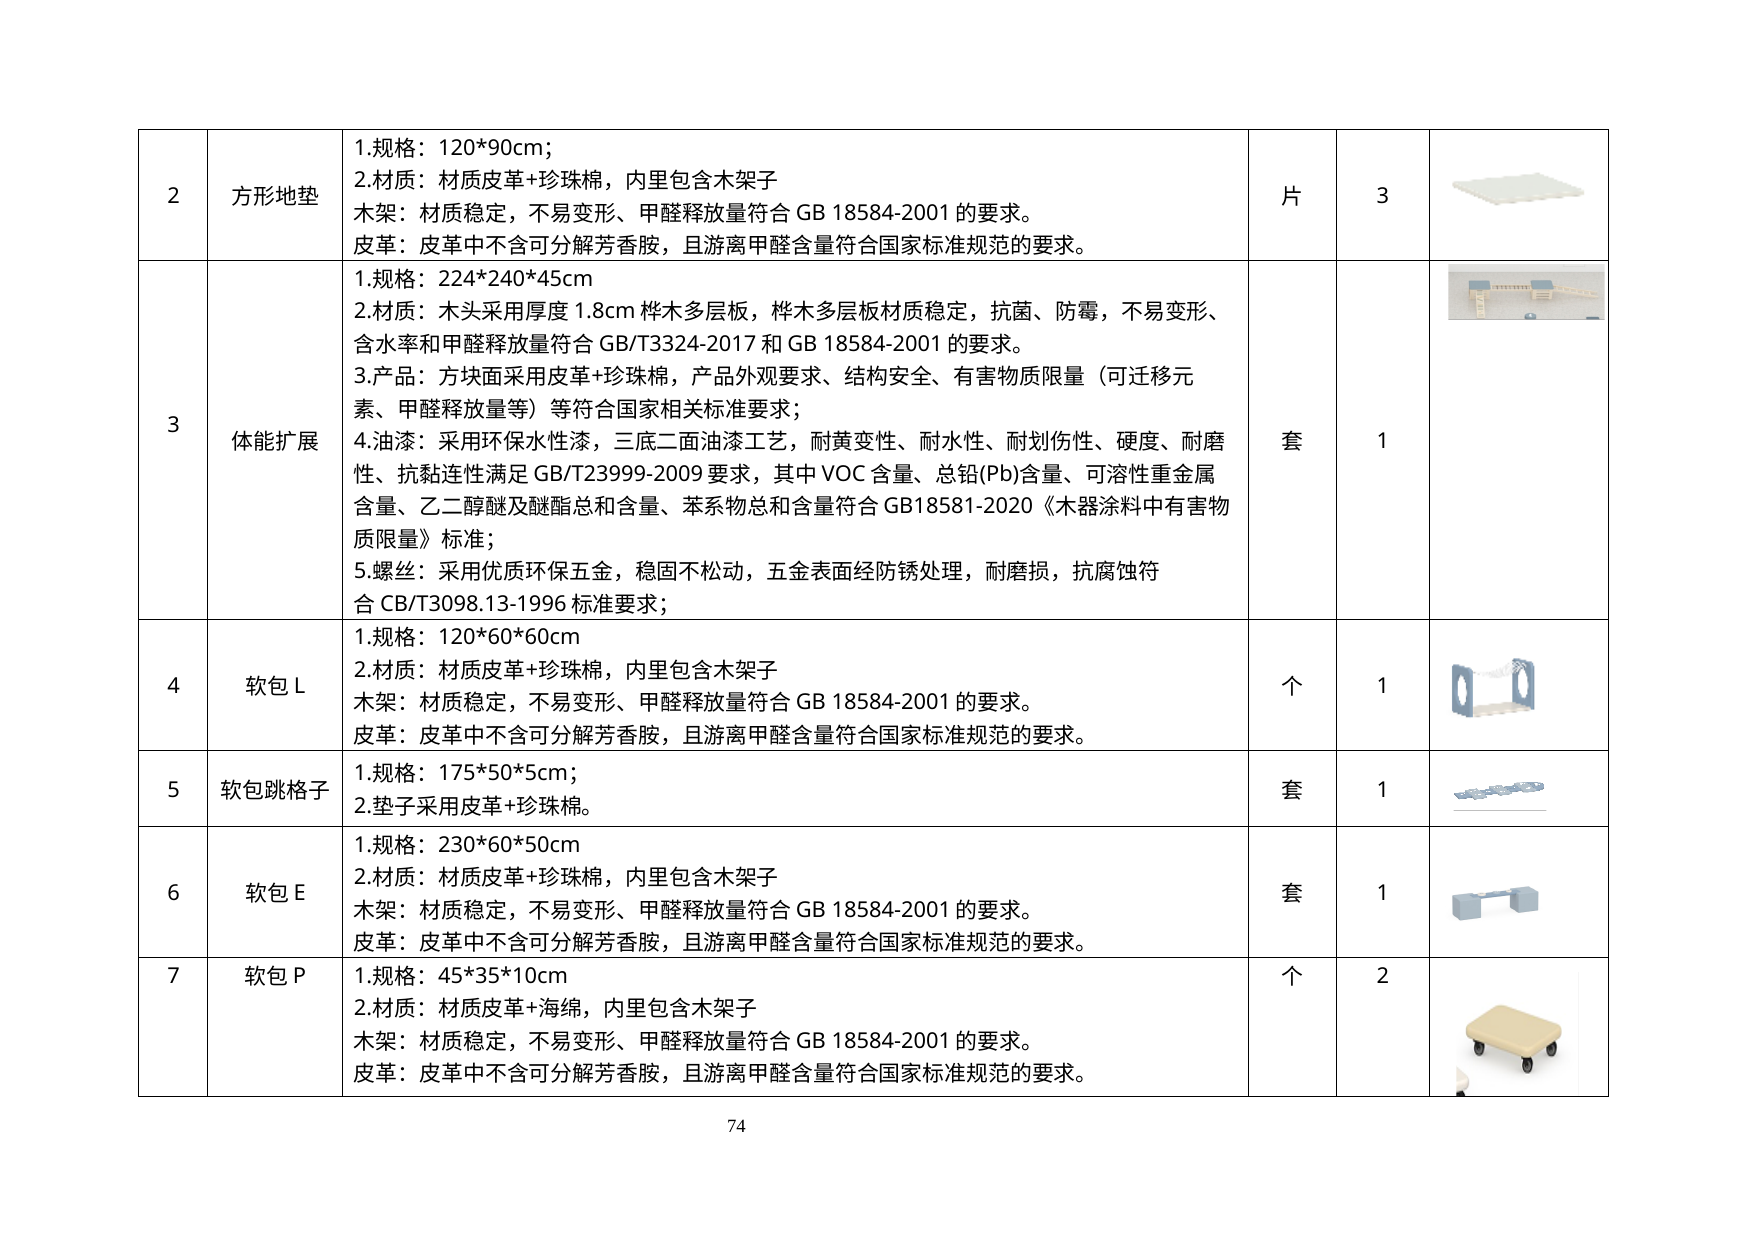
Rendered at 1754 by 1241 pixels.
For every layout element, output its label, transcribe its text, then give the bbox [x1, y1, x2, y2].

table_cell [1430, 958, 1608, 1096]
table_cell 1 [1337, 261, 1429, 619]
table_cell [343, 958, 1248, 1096]
table_cell 2 [139, 130, 207, 260]
table_cell [1430, 620, 1608, 750]
picture [1444, 144, 1600, 226]
table_cell 1.规格：120*90cm； 2.材质：材质皮革+珍珠棉，内里包含木架子 木架：材质稳定，不易变形、甲醛释放量符合GB 18584-2001的要求。 皮革：皮革中不含可分解芳香胺，且游离甲醛含量符合国家标准规范的要求。 [343, 130, 1248, 260]
table_cell 软包L [208, 620, 342, 750]
table_cell 软包E [208, 827, 342, 957]
table_cell [1430, 751, 1608, 826]
table_cell 5 [139, 751, 207, 826]
table_cell 个 [1249, 958, 1336, 1096]
table_cell 3 [1337, 130, 1429, 260]
table_cell 7 [139, 958, 207, 1096]
table_cell 方形地垫 [208, 130, 342, 260]
table_cell 1.规格：224*240*45cm 2.材质：木头采用厚度1.8cm桦木多层板，桦木多层板材质稳定，抗菌、防霉，不易变形、含水率和甲醛释放量符合GB/T3324-2017和GB 18584-2001的要求。 3.产品：方块面采用皮革+珍珠棉，产品外观要求、结构安全、有害物质限量（可迁移元素、甲醛释放量等）等符合国家相关标准要求； 4.油漆：采用环保水性漆，三底二面油漆工艺，耐黄变性、耐水性、耐划伤性、硬度、耐磨性、抗黏连性满足GB/T23999-2009要求，其中VOC含量、总铅(Pb)含量、可溶性重金属含量、乙二醇醚及醚酯总和含量、苯系物总和含量符合GB18581-2020《木器涂料中有害物质限量》标准； 5.螺丝：采用优质环保五金，稳固不松动，五金表面经防锈处理，耐磨损，抗腐蚀符合CB/T3098.13-1996标准要求； [343, 261, 1248, 619]
table_cell 1.规格：175*50*5cm； 2.垫子采用皮革+珍珠棉。 [343, 751, 1248, 826]
table_cell 2 [1337, 958, 1429, 1096]
table_cell 片 [1249, 130, 1336, 260]
table_cell 套 [1249, 261, 1336, 619]
table_cell [1430, 827, 1608, 957]
table_cell 1.规格：120*60*60cm 2.材质：材质皮革+珍珠棉，内里包含木架子 木架：材质稳定，不易变形、甲醛释放量符合GB 18584-2001的要求。 皮革：皮革中不含可分解芳香胺，且游离甲醛含量符合国家标准规范的要求。 [343, 620, 1248, 750]
picture [1444, 639, 1546, 731]
table_cell 个 [1249, 620, 1336, 750]
table_cell 软包跳格子 [208, 751, 342, 826]
table_cell 软包P [208, 958, 342, 1096]
table_cell 1 [1337, 827, 1429, 957]
picture [1444, 870, 1544, 928]
picture [1456, 972, 1580, 1096]
table_cell 套 [1249, 827, 1336, 957]
picture [1448, 264, 1605, 320]
table_cell 4 [139, 620, 207, 750]
picture [1453, 764, 1547, 811]
table_cell 1.规格：230*60*50cm 2.材质：材质皮革+珍珠棉，内里包含木架子 木架：材质稳定，不易变形、甲醛释放量符合GB 18584-2001的要求。 皮革：皮革中不含可分解芳香胺，且游离甲醛含量符合国家标准规范的要求。 [343, 827, 1248, 957]
table_cell 体能扩展 [208, 261, 342, 619]
table_cell [1430, 130, 1608, 260]
table_cell 1 [1337, 620, 1429, 750]
table_cell [1430, 261, 1608, 619]
table_cell 1 [1337, 751, 1429, 826]
table_cell 6 [139, 827, 207, 957]
table_cell 3 [139, 261, 207, 619]
table_cell 套 [1249, 751, 1336, 826]
